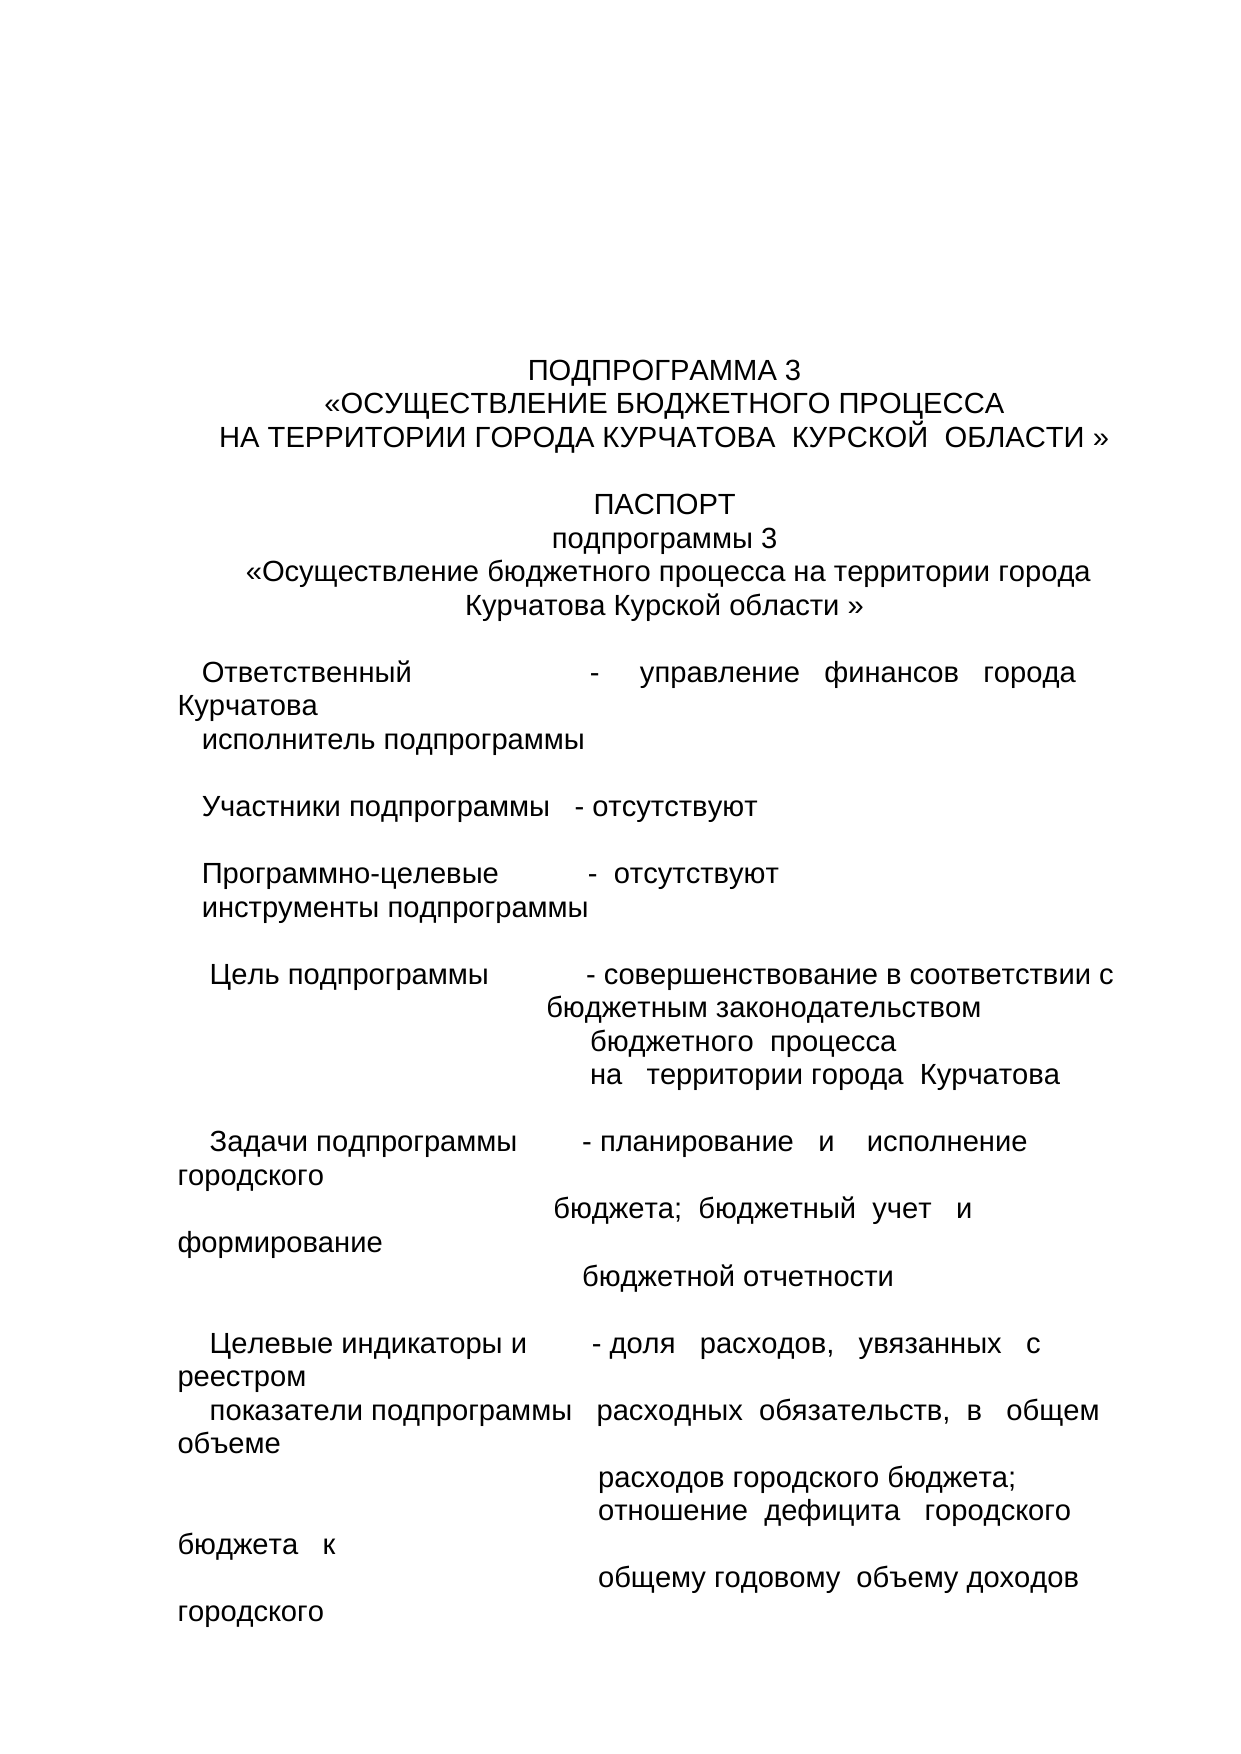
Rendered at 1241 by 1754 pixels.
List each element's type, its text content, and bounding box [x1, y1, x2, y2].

text Задачи подпрограммы - планирование и исполнение городского [177, 1124, 1152, 1191]
text показатели подпрограммы расходных обязательств, в общем объеме [177, 1393, 1152, 1460]
text расходов городского бюджета; [177, 1460, 1152, 1493]
text на территории города Курчатова [177, 1057, 1152, 1091]
text НА ТЕРРИТОРИИ ГОРОДА КУРЧАТОВА КУРСКОЙ ОБЛАСТИ » [177, 420, 1152, 453]
text исполнитель подпрограммы [177, 722, 1152, 755]
text Участники подпрограммы - отсутствуют [177, 789, 1152, 822]
text бюджетным законодательством [177, 990, 1152, 1024]
text подпрограммы 3 [177, 521, 1152, 554]
text ПАСПОРТ [177, 487, 1152, 521]
text Цель подпрограммы - совершенствование в соответствии с [177, 957, 1152, 990]
text бюджетной отчетности [177, 1258, 1152, 1292]
text Программно-целевые - отсутствуют [177, 856, 1152, 889]
text Целевые индикаторы и - доля расходов, увязанных с реестром [177, 1326, 1152, 1393]
text отношение дефицита городского бюджета к [177, 1493, 1152, 1560]
text Ответственный - управление финансов города Курчатова [177, 655, 1152, 722]
text бюджета; бюджетный учет и формирование [177, 1191, 1152, 1258]
text бюджетного процесса [177, 1024, 1152, 1057]
text «Осуществление бюджетного процесса на территории города Курчатова Курской области » [177, 554, 1152, 621]
text инструменты подпрограммы [177, 889, 1152, 923]
text «ОСУЩЕСТВЛЕНИЕ БЮДЖЕТНОГО ПРОЦЕССА [177, 386, 1152, 420]
text общему годовому объему доходов городского [177, 1560, 1152, 1627]
text ПОДПРОГРАММА 3 [177, 353, 1152, 386]
